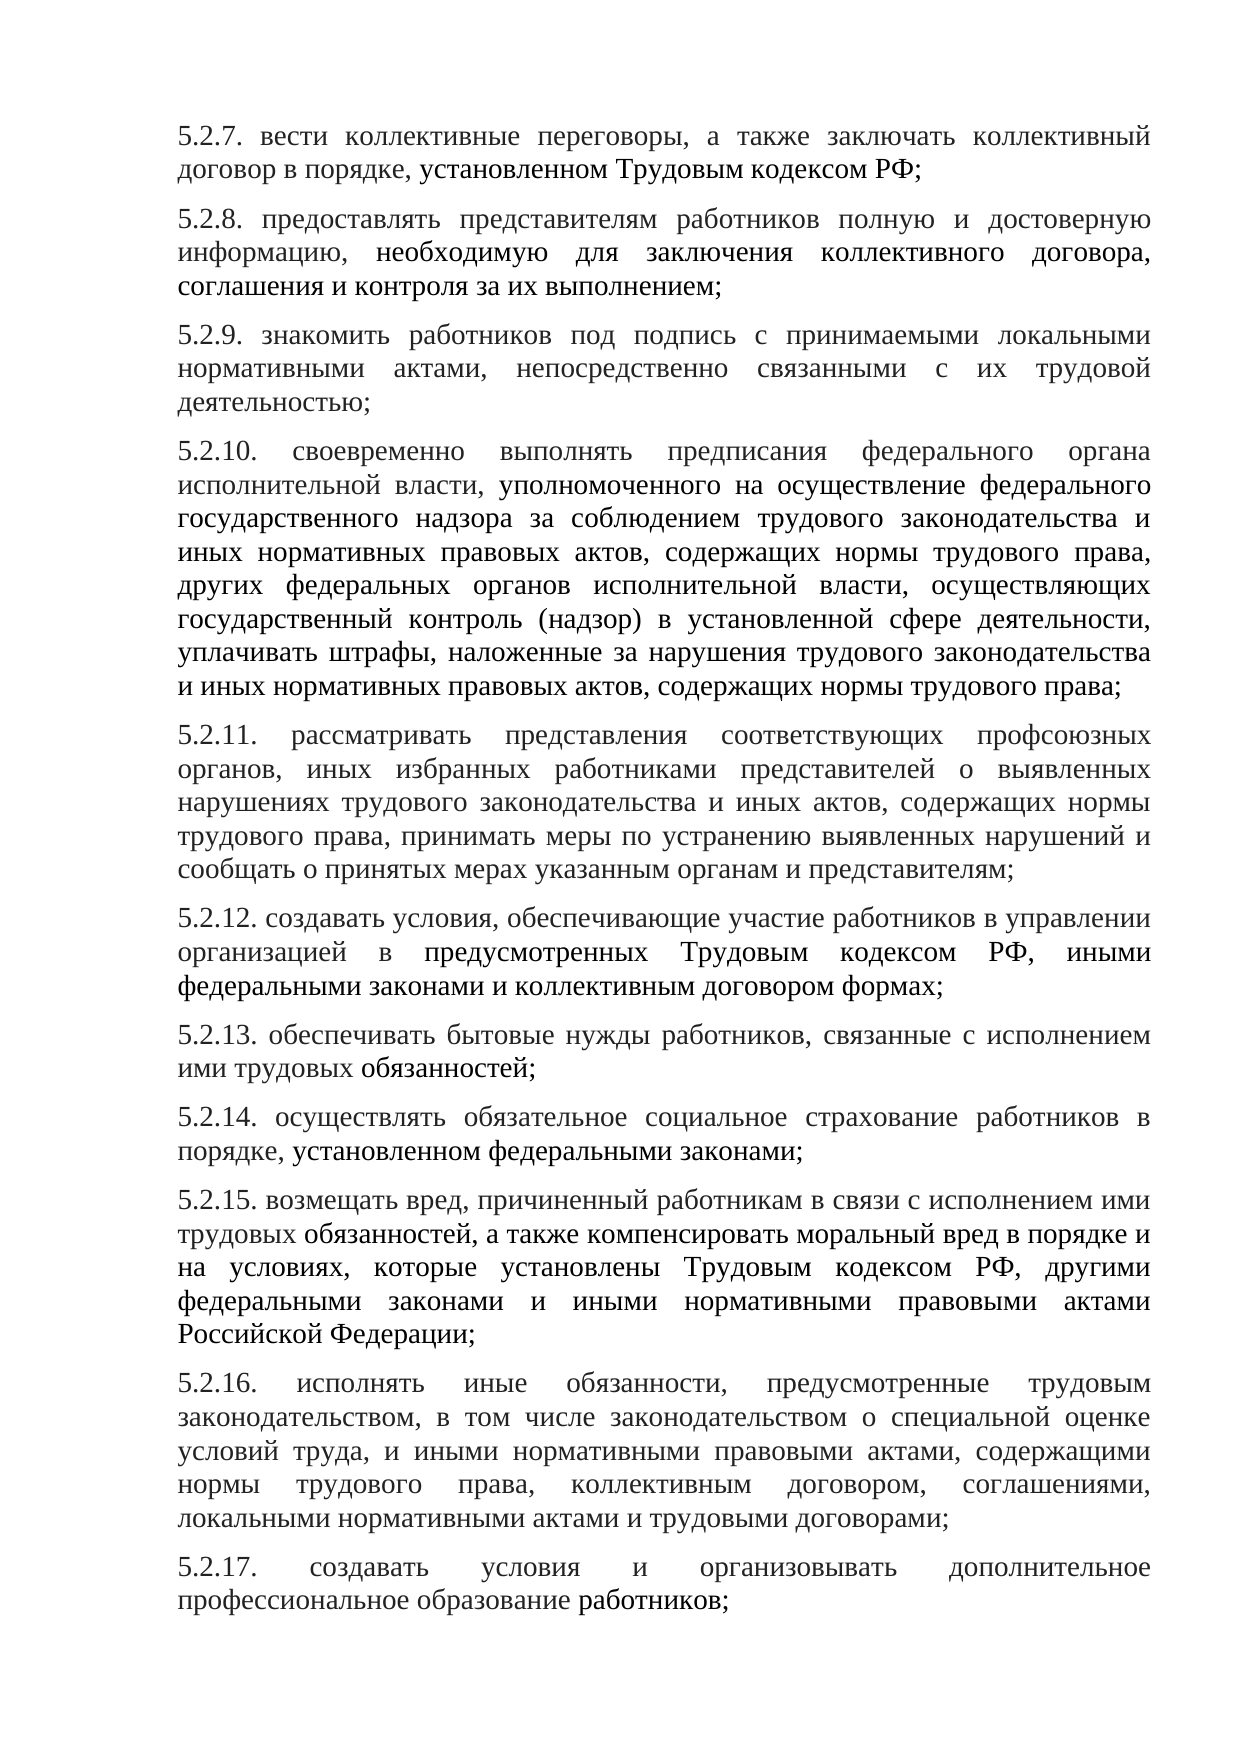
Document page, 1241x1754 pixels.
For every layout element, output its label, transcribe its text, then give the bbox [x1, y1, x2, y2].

text 5.2.9. знакомить работников под подпись с принимаемыми локальными нормативными актами, непосредственно связанными с их трудовой деятельностью; [177, 317, 1152, 418]
text 5.2.16. исполнять иные обязанности, предусмотренные трудовым законодательством, в том числе законодательством о специальной оценке условий труда, и иными нормативными правовыми актами, содержащими нормы трудового права, коллективным договором, соглашениями, локальными нормативными актами и трудовыми договорами; [177, 1366, 1152, 1533]
text 5.2.10. своевременно выполнять предписания федерального органа исполнительной власти, уполномоченного на осуществление федерального государственного надзора за соблюдением трудового законодательства и иных нормативных правовых актов, содержащих нормы трудового права, других федеральных органов исполнительной власти, осуществляющих государственный контроль (надзор) в установленной сфере деятельности, уплачивать штрафы, наложенные за нарушения трудового законодательства и иных нормативных правовых актов, содержащих нормы трудового права; [177, 433, 1152, 702]
text 5.2.7. вести коллективные переговоры, а также заключать коллективный договор в порядке, установленном Трудовым кодексом РФ; [177, 118, 1152, 185]
text 5.2.15. возмещать вред, причиненный работникам в связи с исполнением ими трудовых обязанностей, а также компенсировать моральный вред в порядке и на условиях, которые установлены Трудовым кодексом РФ, другими федеральными законами и иными нормативными правовыми актами Российской Федерации; [177, 1182, 1152, 1350]
text 5.2.8. предоставлять представителям работников полную и достоверную информацию, необходимую для заключения коллективного договора, соглашения и контроля за их выполнением; [177, 201, 1152, 301]
text 5.2.17. создавать условия и организовывать дополнительное профессиональное образование работников; [177, 1549, 1152, 1616]
text 5.2.13. обеспечивать бытовые нужды работников, связанные с исполнением ими трудовых обязанностей; [177, 1017, 1152, 1084]
text 5.2.11. рассматривать представления соответствующих профсоюзных органов, иных избранных работниками представителей о выявленных нарушениях трудового законодательства и иных актов, содержащих нормы трудового права, принимать меры по устранению выявленных нарушений и сообщать о принятых мерах указанным органам и представителям; [177, 717, 1152, 885]
text 5.2.14. осуществлять обязательное социальное страхование работников в порядке, установленном федеральными законами; [177, 1099, 1152, 1167]
text 5.2.12. создавать условия, обеспечивающие участие работников в управлении организацией в предусмотренных Трудовым кодексом РФ, иными федеральными законами и коллективным договором формах; [177, 901, 1152, 1001]
